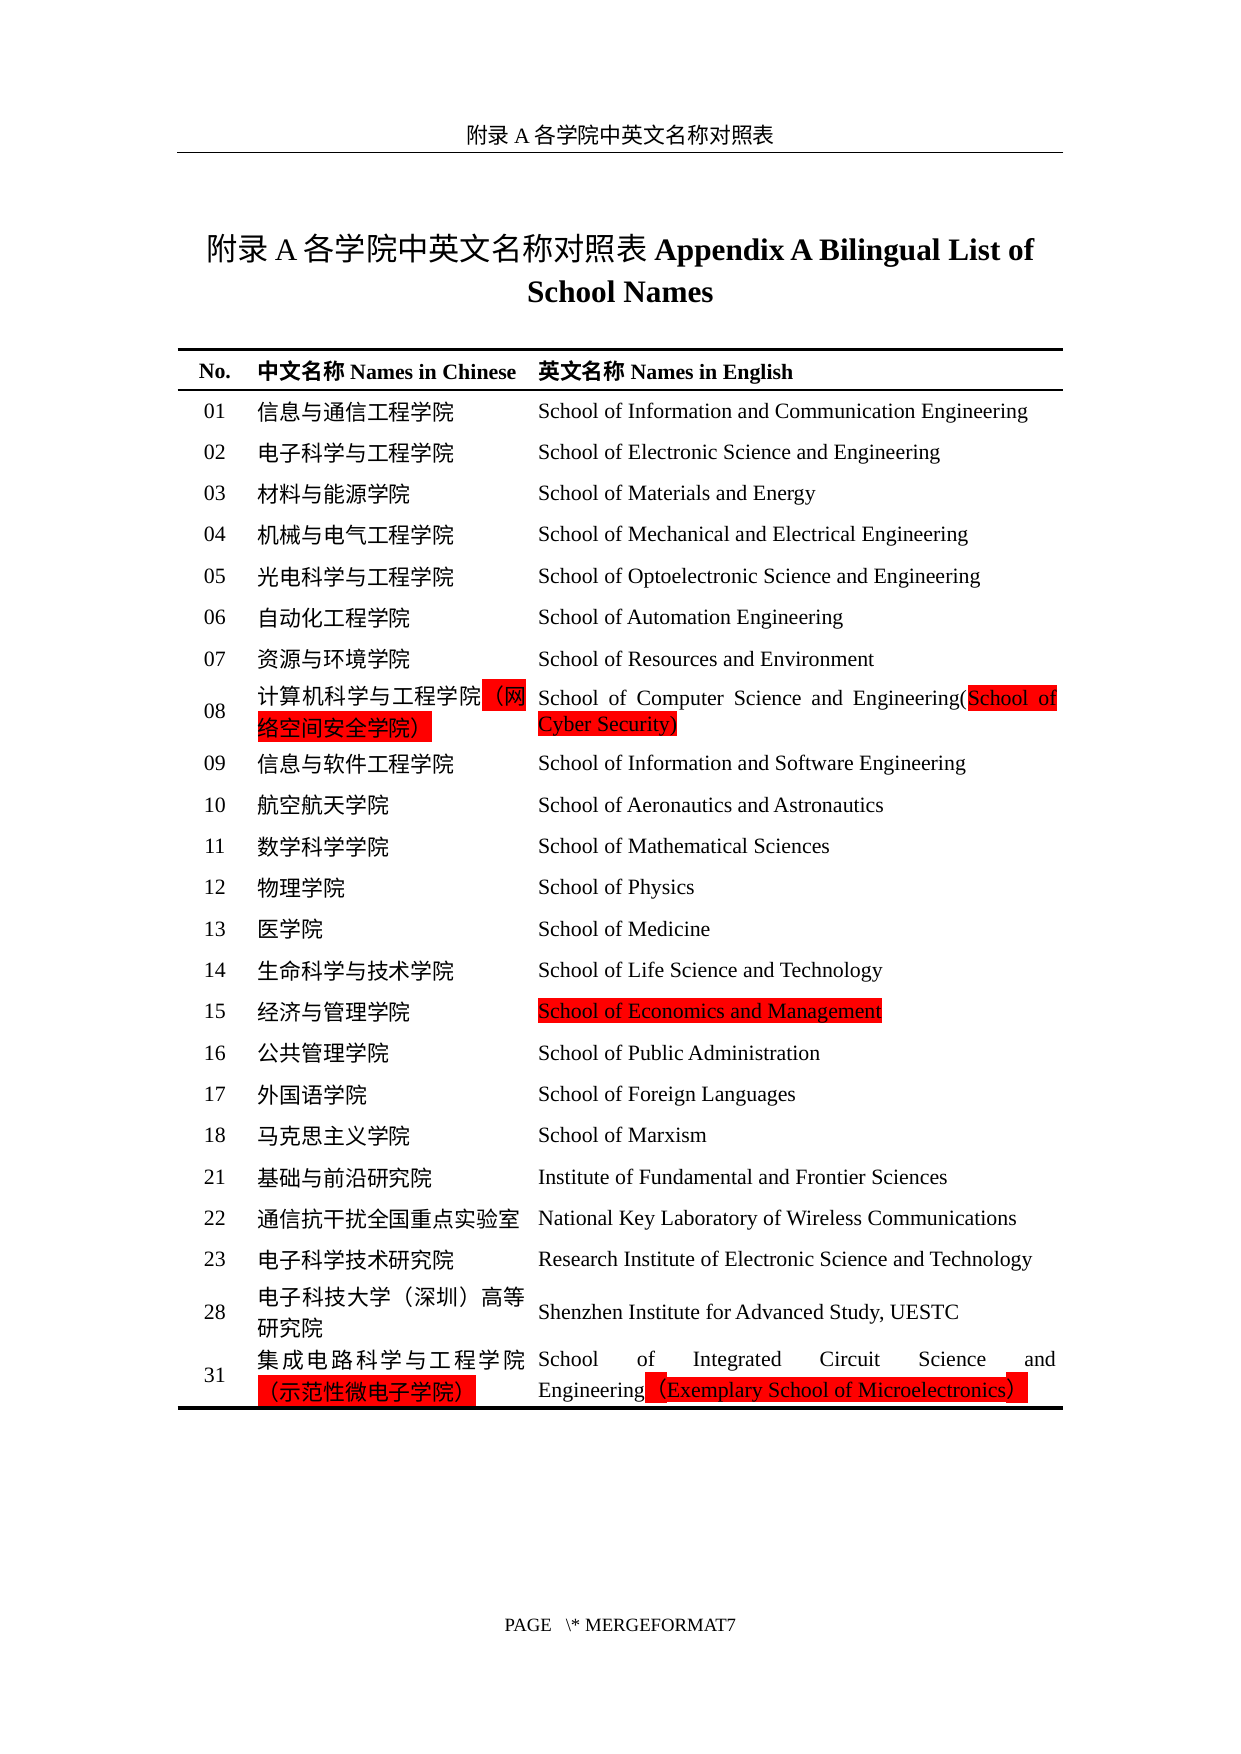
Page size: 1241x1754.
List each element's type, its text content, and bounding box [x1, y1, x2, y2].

table_cell 17 [178, 1073, 252, 1114]
table_cell 集成电路科学与工程学院（示范性微电子学院） [252, 1343, 532, 1406]
table_cell School of Automation Engineering [532, 596, 1062, 637]
table_cell 01 [178, 391, 252, 431]
table_cell 生命科学与技术学院 [252, 949, 532, 990]
table_cell 23 [178, 1239, 252, 1280]
table_cell School of Computer Science and Engineering(School of Cyber Security) [532, 679, 1062, 742]
table_cell 21 [178, 1156, 252, 1197]
table_cell 31 [178, 1343, 252, 1406]
table_cell 03 [178, 472, 252, 513]
table_cell School of Information and Communication Engineering [532, 391, 1062, 431]
table_cell 09 [178, 742, 252, 783]
table_cell Institute of Fundamental and Frontier Sciences [532, 1156, 1062, 1197]
table_cell School of Materials and Energy [532, 472, 1062, 513]
table_cell 公共管理学院 [252, 1032, 532, 1073]
table_header 中文名称 Names in Chinese [252, 351, 532, 389]
table_cell 机械与电气工程学院 [252, 514, 532, 555]
table_cell 13 [178, 908, 252, 949]
table_cell 06 [178, 596, 252, 637]
table_cell 通信抗干扰全国重点实验室 [252, 1197, 532, 1238]
table_cell 光电科学与工程学院 [252, 555, 532, 596]
table_cell School of Economics and Management [532, 990, 1062, 1032]
table_header No. [178, 351, 252, 389]
table_cell 基础与前沿研究院 [252, 1156, 532, 1197]
table_cell 22 [178, 1197, 252, 1238]
table_cell School of Physics [532, 866, 1062, 908]
table_cell School of Marxism [532, 1114, 1062, 1156]
table_cell School of Aeronautics and Astronautics [532, 784, 1062, 825]
table_cell School of Public Administration [532, 1032, 1062, 1073]
table_cell Shenzhen Institute for Advanced Study, UESTC [532, 1280, 1062, 1343]
table_cell National Key Laboratory of Wireless Communications [532, 1197, 1062, 1238]
table_cell 资源与环境学院 [252, 638, 532, 679]
table_cell 04 [178, 514, 252, 555]
table_cell 信息与软件工程学院 [252, 742, 532, 783]
table_cell School of Medicine [532, 908, 1062, 949]
table_cell School of Foreign Languages [532, 1073, 1062, 1114]
table_cell 08 [178, 679, 252, 742]
table_cell 医学院 [252, 908, 532, 949]
table_cell 28 [178, 1280, 252, 1343]
table_cell 外国语学院 [252, 1073, 532, 1114]
table_cell 材料与能源学院 [252, 472, 532, 513]
table_cell 07 [178, 638, 252, 679]
table_cell School of Optoelectronic Science and Engineering [532, 555, 1062, 596]
table_cell 信息与通信工程学院 [252, 391, 532, 431]
table_cell School of Integrated Circuit Science and Engineering（Exemplary School of Microelectronics） [532, 1343, 1062, 1406]
table_cell 10 [178, 784, 252, 825]
table_cell 数学科学学院 [252, 825, 532, 866]
table_header 英文名称 Names in English [532, 351, 1062, 389]
table_cell 02 [178, 431, 252, 472]
table_cell 物理学院 [252, 866, 532, 908]
table_cell 18 [178, 1114, 252, 1156]
subtitle 附录A 各学院中英文名称对照表 Appendix A Bilingual List of School Names [177, 227, 1063, 311]
table_cell 05 [178, 555, 252, 596]
table_cell Research Institute of Electronic Science and Technology [532, 1239, 1062, 1280]
table_cell 11 [178, 825, 252, 866]
table_cell 电子科学技术研究院 [252, 1239, 532, 1280]
table_cell 16 [178, 1032, 252, 1073]
table_cell School of Information and Software Engineering [532, 742, 1062, 783]
table_cell School of Life Science and Technology [532, 949, 1062, 990]
table_cell School of Mathematical Sciences [532, 825, 1062, 866]
table_cell School of Electronic Science and Engineering [532, 431, 1062, 472]
table_cell School of Resources and Environment [532, 638, 1062, 679]
table_cell 马克思主义学院 [252, 1114, 532, 1156]
table_cell 12 [178, 866, 252, 908]
table_cell 经济与管理学院 [252, 990, 532, 1032]
table_cell 计算机科学与工程学院（网络空间安全学院） [252, 679, 532, 742]
table_cell 自动化工程学院 [252, 596, 532, 637]
table_cell 电子科学与工程学院 [252, 431, 532, 472]
table_cell 15 [178, 990, 252, 1032]
table_cell 14 [178, 949, 252, 990]
table_cell 航空航天学院 [252, 784, 532, 825]
table_cell School of Mechanical and Electrical Engineering [532, 514, 1062, 555]
table_cell 电子科技大学（深圳）高等研究院 [252, 1280, 532, 1343]
